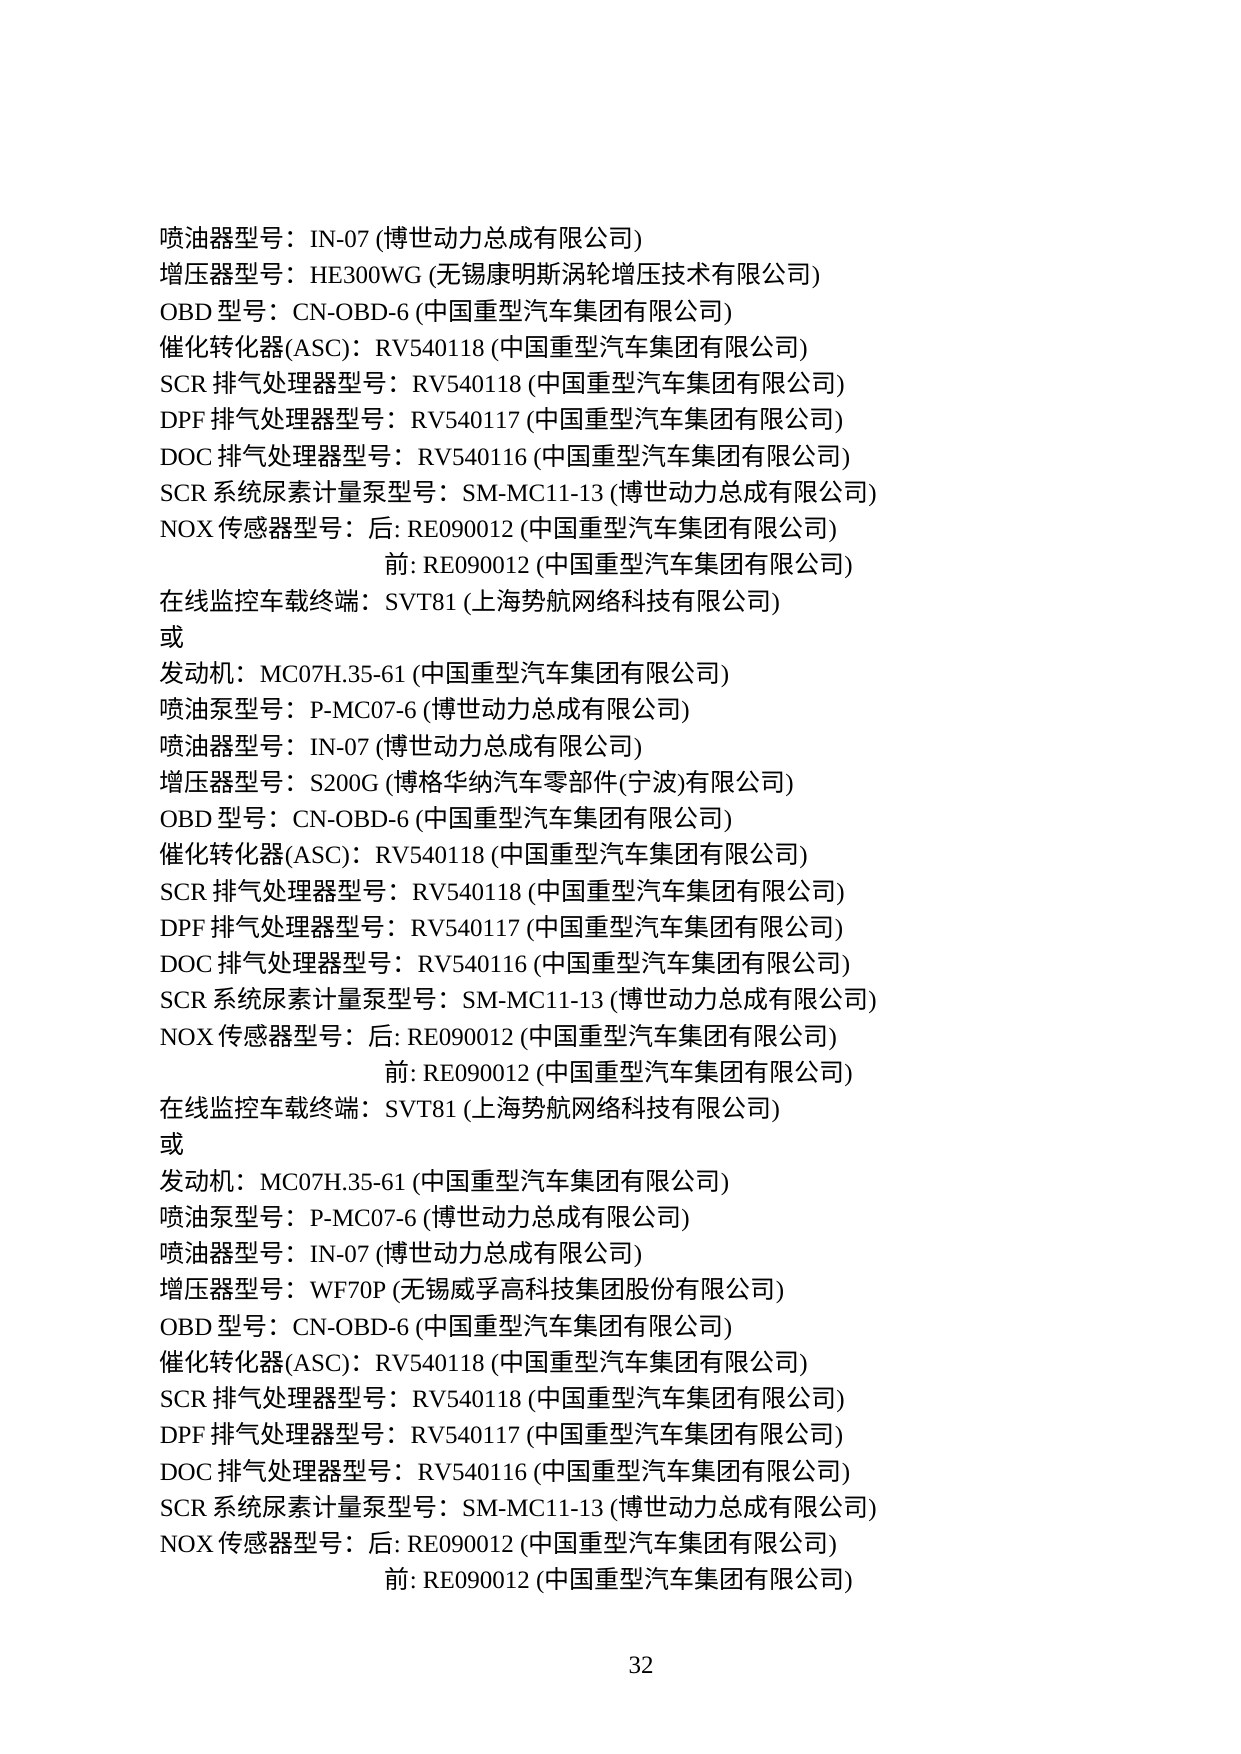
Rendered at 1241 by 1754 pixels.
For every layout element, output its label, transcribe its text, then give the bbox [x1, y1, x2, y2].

text 增压器型号：HE300WG (无锡康明斯涡轮增压技术有限公司) [159, 255, 1122, 291]
text OBD型号：CN-OBD-6 (中国重型汽车集团有限公司) [159, 1306, 1122, 1342]
text 前: RE090012 (中国重型汽车集团有限公司) [159, 1052, 1122, 1088]
text 喷油器型号：IN-07 (博世动力总成有限公司) [159, 218, 1122, 255]
text 或 [159, 1125, 1122, 1161]
text SCR系统尿素计量泵型号：SM-MC11-13 (博世动力总成有限公司) [159, 980, 1122, 1016]
text SCR排气处理器型号：RV540118 (中国重型汽车集团有限公司) [159, 363, 1122, 400]
text 或 [159, 617, 1122, 653]
text 发动机：MC07H.35-61 (中国重型汽车集团有限公司) [159, 653, 1122, 690]
text SCR系统尿素计量泵型号：SM-MC11-13 (博世动力总成有限公司) [159, 1487, 1122, 1523]
text NOX传感器型号：后: RE090012 (中国重型汽车集团有限公司) [159, 1523, 1122, 1560]
text SCR排气处理器型号：RV540118 (中国重型汽车集团有限公司) [159, 1378, 1122, 1415]
text SCR系统尿素计量泵型号：SM-MC11-13 (博世动力总成有限公司) [159, 472, 1122, 508]
text 喷油器型号：IN-07 (博世动力总成有限公司) [159, 726, 1122, 762]
text OBD型号：CN-OBD-6 (中国重型汽车集团有限公司) [159, 798, 1122, 835]
text DOC排气处理器型号：RV540116 (中国重型汽车集团有限公司) [159, 943, 1122, 980]
text NOX传感器型号：后: RE090012 (中国重型汽车集团有限公司) [159, 508, 1122, 545]
text 催化转化器(ASC)：RV540118 (中国重型汽车集团有限公司) [159, 327, 1122, 363]
text 在线监控车载终端：SVT81 (上海势航网络科技有限公司) [159, 581, 1122, 617]
text OBD型号：CN-OBD-6 (中国重型汽车集团有限公司) [159, 291, 1122, 327]
text 增压器型号：WF70P (无锡威孚高科技集团股份有限公司) [159, 1270, 1122, 1306]
text 发动机：MC07H.35-61 (中国重型汽车集团有限公司) [159, 1161, 1122, 1197]
text DPF排气处理器型号：RV540117 (中国重型汽车集团有限公司) [159, 907, 1122, 943]
text 催化转化器(ASC)：RV540118 (中国重型汽车集团有限公司) [159, 835, 1122, 871]
text 喷油泵型号：P-MC07-6 (博世动力总成有限公司) [159, 1197, 1122, 1233]
text DOC排气处理器型号：RV540116 (中国重型汽车集团有限公司) [159, 1451, 1122, 1487]
text 喷油泵型号：P-MC07-6 (博世动力总成有限公司) [159, 690, 1122, 726]
text SCR排气处理器型号：RV540118 (中国重型汽车集团有限公司) [159, 871, 1122, 907]
text DPF排气处理器型号：RV540117 (中国重型汽车集团有限公司) [159, 400, 1122, 436]
text 在线监控车载终端：SVT81 (上海势航网络科技有限公司) [159, 1088, 1122, 1125]
text 催化转化器(ASC)：RV540118 (中国重型汽车集团有限公司) [159, 1342, 1122, 1378]
text DOC排气处理器型号：RV540116 (中国重型汽车集团有限公司) [159, 436, 1122, 472]
text DPF排气处理器型号：RV540117 (中国重型汽车集团有限公司) [159, 1415, 1122, 1451]
text 增压器型号：S200G (博格华纳汽车零部件(宁波)有限公司) [159, 762, 1122, 798]
text 前: RE090012 (中国重型汽车集团有限公司) [159, 1560, 1122, 1596]
text 喷油器型号：IN-07 (博世动力总成有限公司) [159, 1233, 1122, 1270]
text NOX传感器型号：后: RE090012 (中国重型汽车集团有限公司) [159, 1016, 1122, 1052]
text 前: RE090012 (中国重型汽车集团有限公司) [159, 545, 1122, 581]
